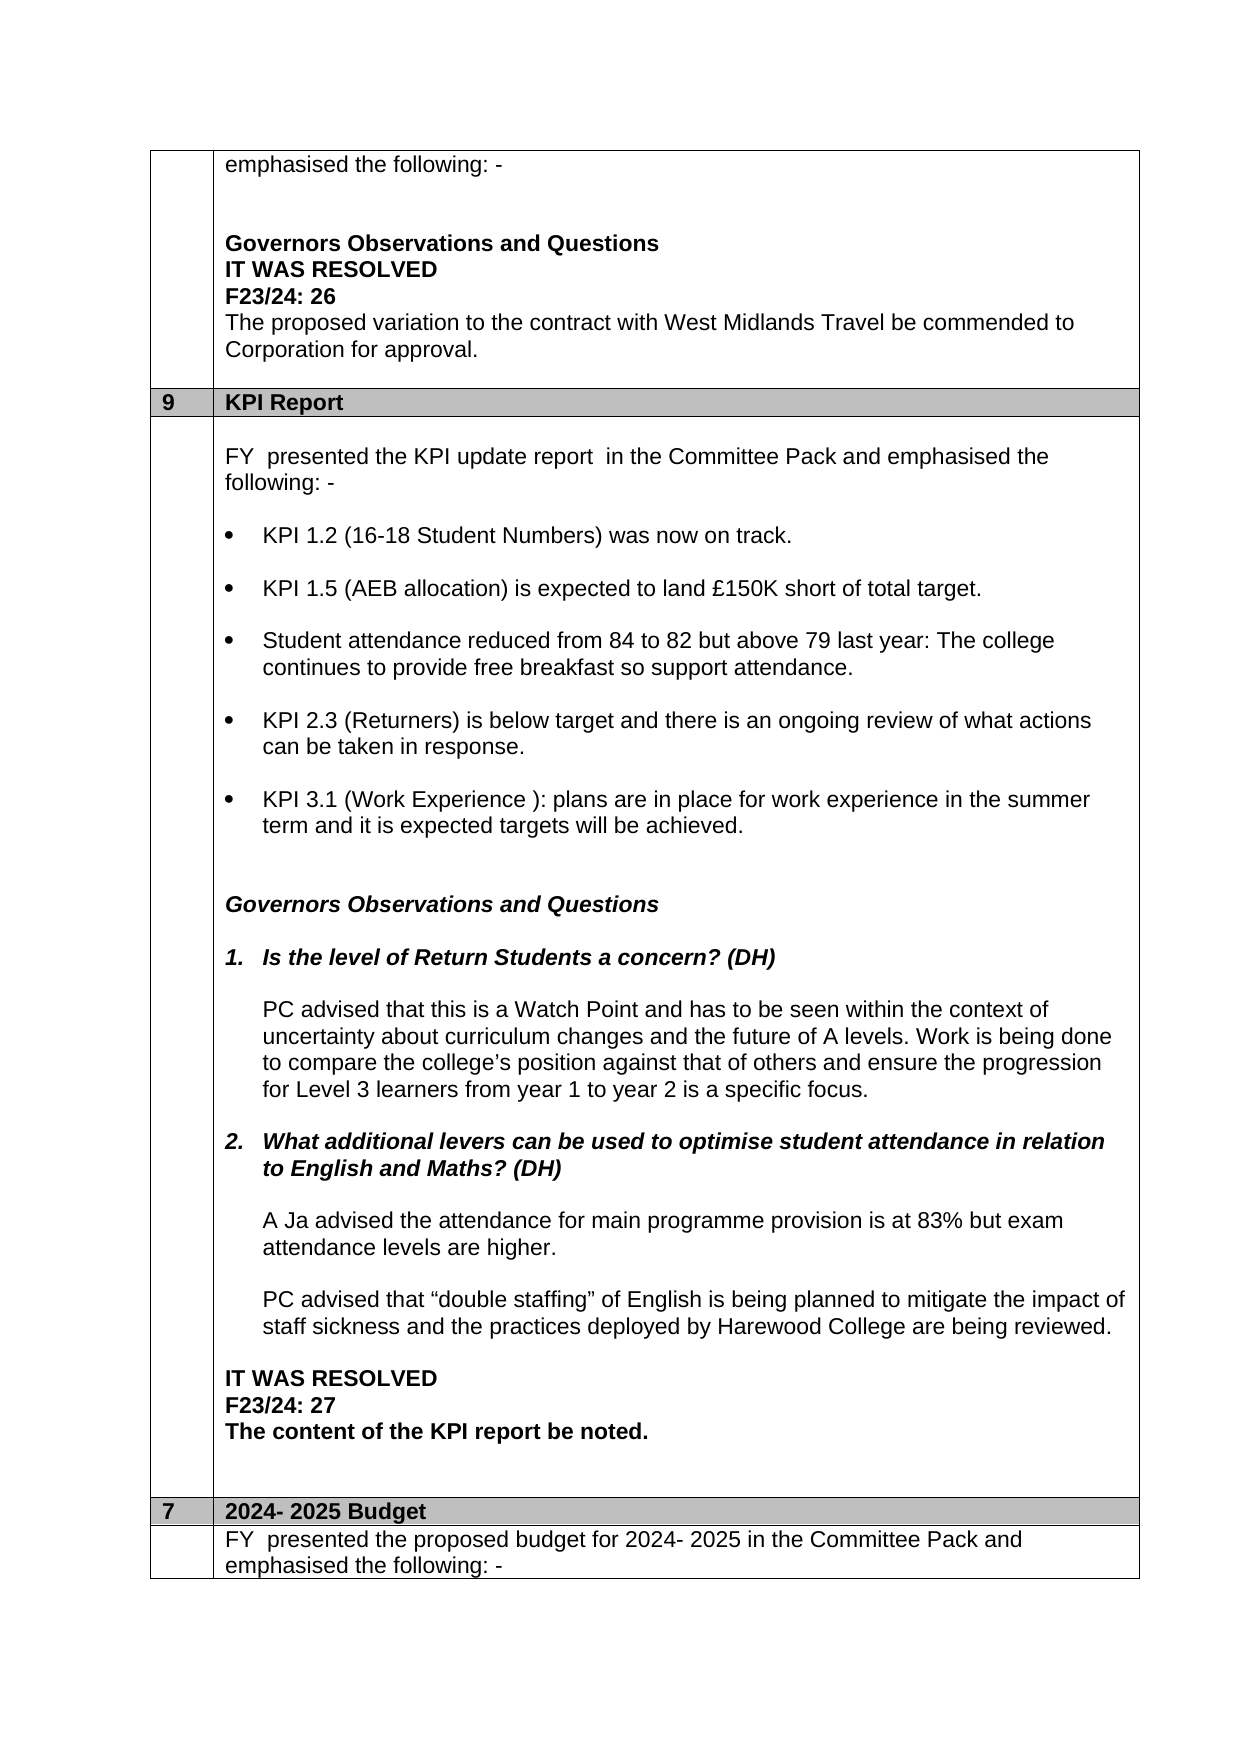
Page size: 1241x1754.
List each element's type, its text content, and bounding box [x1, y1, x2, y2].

table_cell 9 [151, 389, 213, 416]
table_cell FY presented the KPI update report in the Committee Pack and emphasised the following: - KPI 1.2 (16-18 Student Numbers) was now on track. KPI 1.5 (AEB allocation) is expected to land £150K short of total target. Student attendance reduced from 84 to 82 but above 79 last year: The college continues to provide free breakfast so support attendance. KPI 2.3 (Returners) is below target and there is an ongoing review of what actions can be taken in response. KPI 3.1 (Work Experience ): plans are in place for work experience in the summer term and it is expected targets will be achieved. Governors Observations and Questions Is the level of Return Students a concern? (DH) PC advised that this is a Watch Point and has to be seen within the context of uncertainty about curriculum changes and the future of A levels. Work is being done to compare the college’s position against that of others and ensure the progression for Level 3 learners from year 1 to year 2 is a specific focus. What additional levers can be used to optimise student attendance in relation to English and Maths? (DH) A Ja advised the attendance for main programme provision is at 83% but exam attendance levels are higher. PC advised that “double staffing” of English is being planned to mitigate the impact of staff sickness and the practices deployed by Harewood College are being reviewed. IT WAS RESOLVED F23/24: 27 The content of the KPI report be noted. [214, 417, 1139, 1497]
table_cell KPI Report [214, 389, 1139, 416]
table_cell [151, 417, 213, 1497]
table_cell [151, 151, 213, 388]
table_cell 2024- 2025 Budget [214, 1498, 1139, 1524]
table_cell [214, 151, 1139, 388]
table_cell 7 [151, 1498, 213, 1524]
table_cell [151, 1526, 213, 1578]
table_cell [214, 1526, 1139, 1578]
